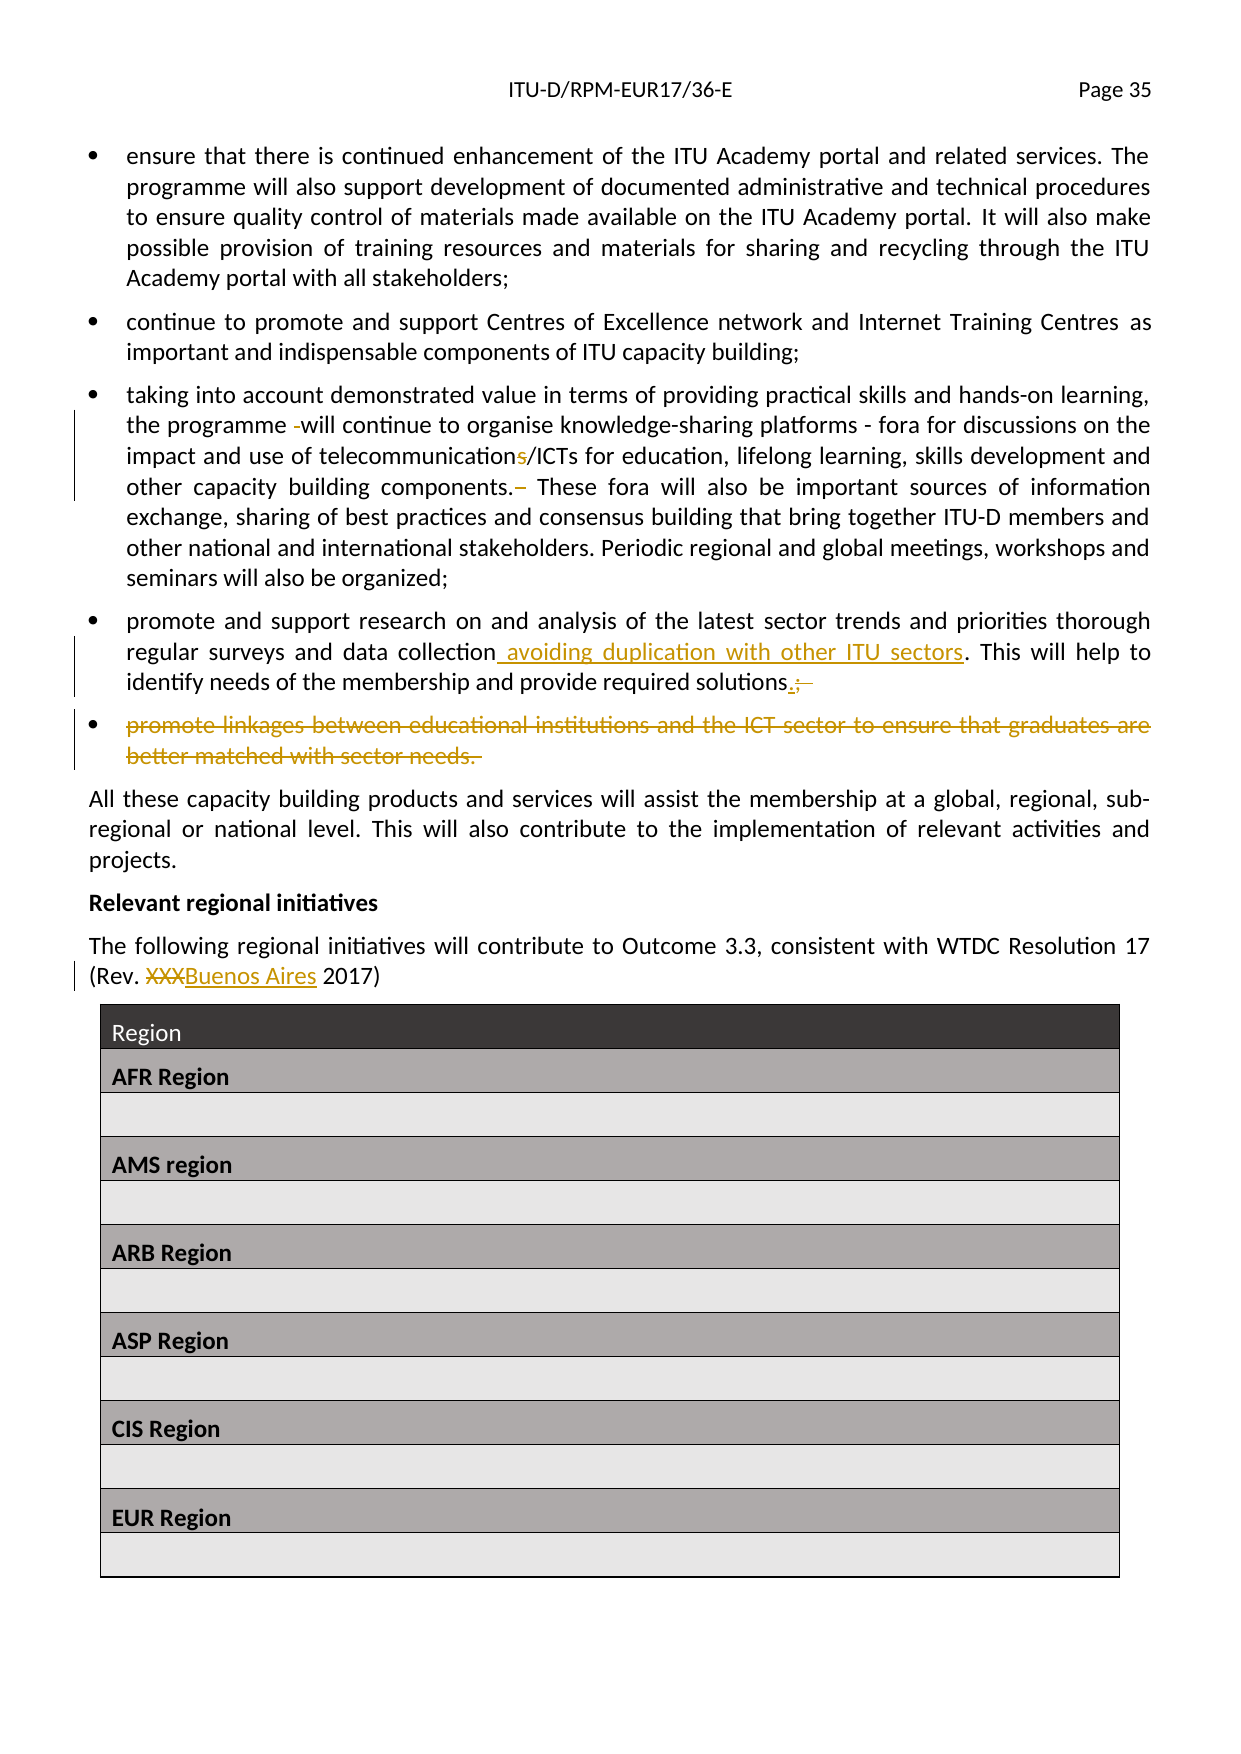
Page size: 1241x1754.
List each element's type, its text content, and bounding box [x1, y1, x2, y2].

table_cell [101, 1093, 1119, 1136]
text Relevant regional initiatives [89, 887, 1152, 917]
table_cell ASP Region [101, 1313, 1119, 1356]
list taking into account demonstrated value in terms of providing practical skills and hands-on learning, the programme will continue to organise knowledge-sharing platforms - fora for discussions on the impact and use of telecommunication/ICTs for education, lifelong learning, skills development and other capacity building components. These fora will also be important sources of information exchange, sharing of best practices and consensus building that bring together ITU-D members and other national and international stakeholders. Periodic regional and global meetings, workshops and seminars will also be organized; [89, 379, 1152, 593]
table_cell [101, 1533, 1119, 1576]
text The following regional initiatives will contribute to Outcome 3.3, consistent with WTDC Resolution 17 (Rev. 2017) [89, 930, 1152, 991]
table_cell [101, 1445, 1119, 1488]
table_header Region [101, 1005, 1119, 1048]
text All these capacity building products and services will assist the membership at a global, regional, sub-regional or national level. This will also contribute to the implementation of relevant activities and projects. [89, 783, 1152, 874]
table_cell EUR Region [101, 1489, 1119, 1532]
table_cell AMS region [101, 1137, 1119, 1180]
table_cell [101, 1181, 1119, 1224]
table_cell ARB Region [101, 1225, 1119, 1268]
table_cell AFR Region [101, 1049, 1119, 1092]
table_cell CIS Region [101, 1401, 1119, 1444]
list continue to promote and support Centres of Excellence network and Internet Training Centres as important and indispensable components of ITU capacity building; [89, 306, 1152, 367]
table_cell [101, 1357, 1119, 1400]
table_cell [101, 1269, 1119, 1312]
list promote and support research on and analysis of the latest sector trends and priorities thorough regular surveys and data collection. This will help to identify needs of the membership and provide required solutions [89, 605, 1152, 697]
list ensure that there is continued enhancement of the ITU Academy portal and related services. The programme will also support development of documented administrative and technical procedures to ensure quality control of materials made available on the ITU Academy portal. It will also make possible provision of training resources and materials for sharing and recycling through the ITU Academy portal with all stakeholders; [89, 141, 1152, 293]
